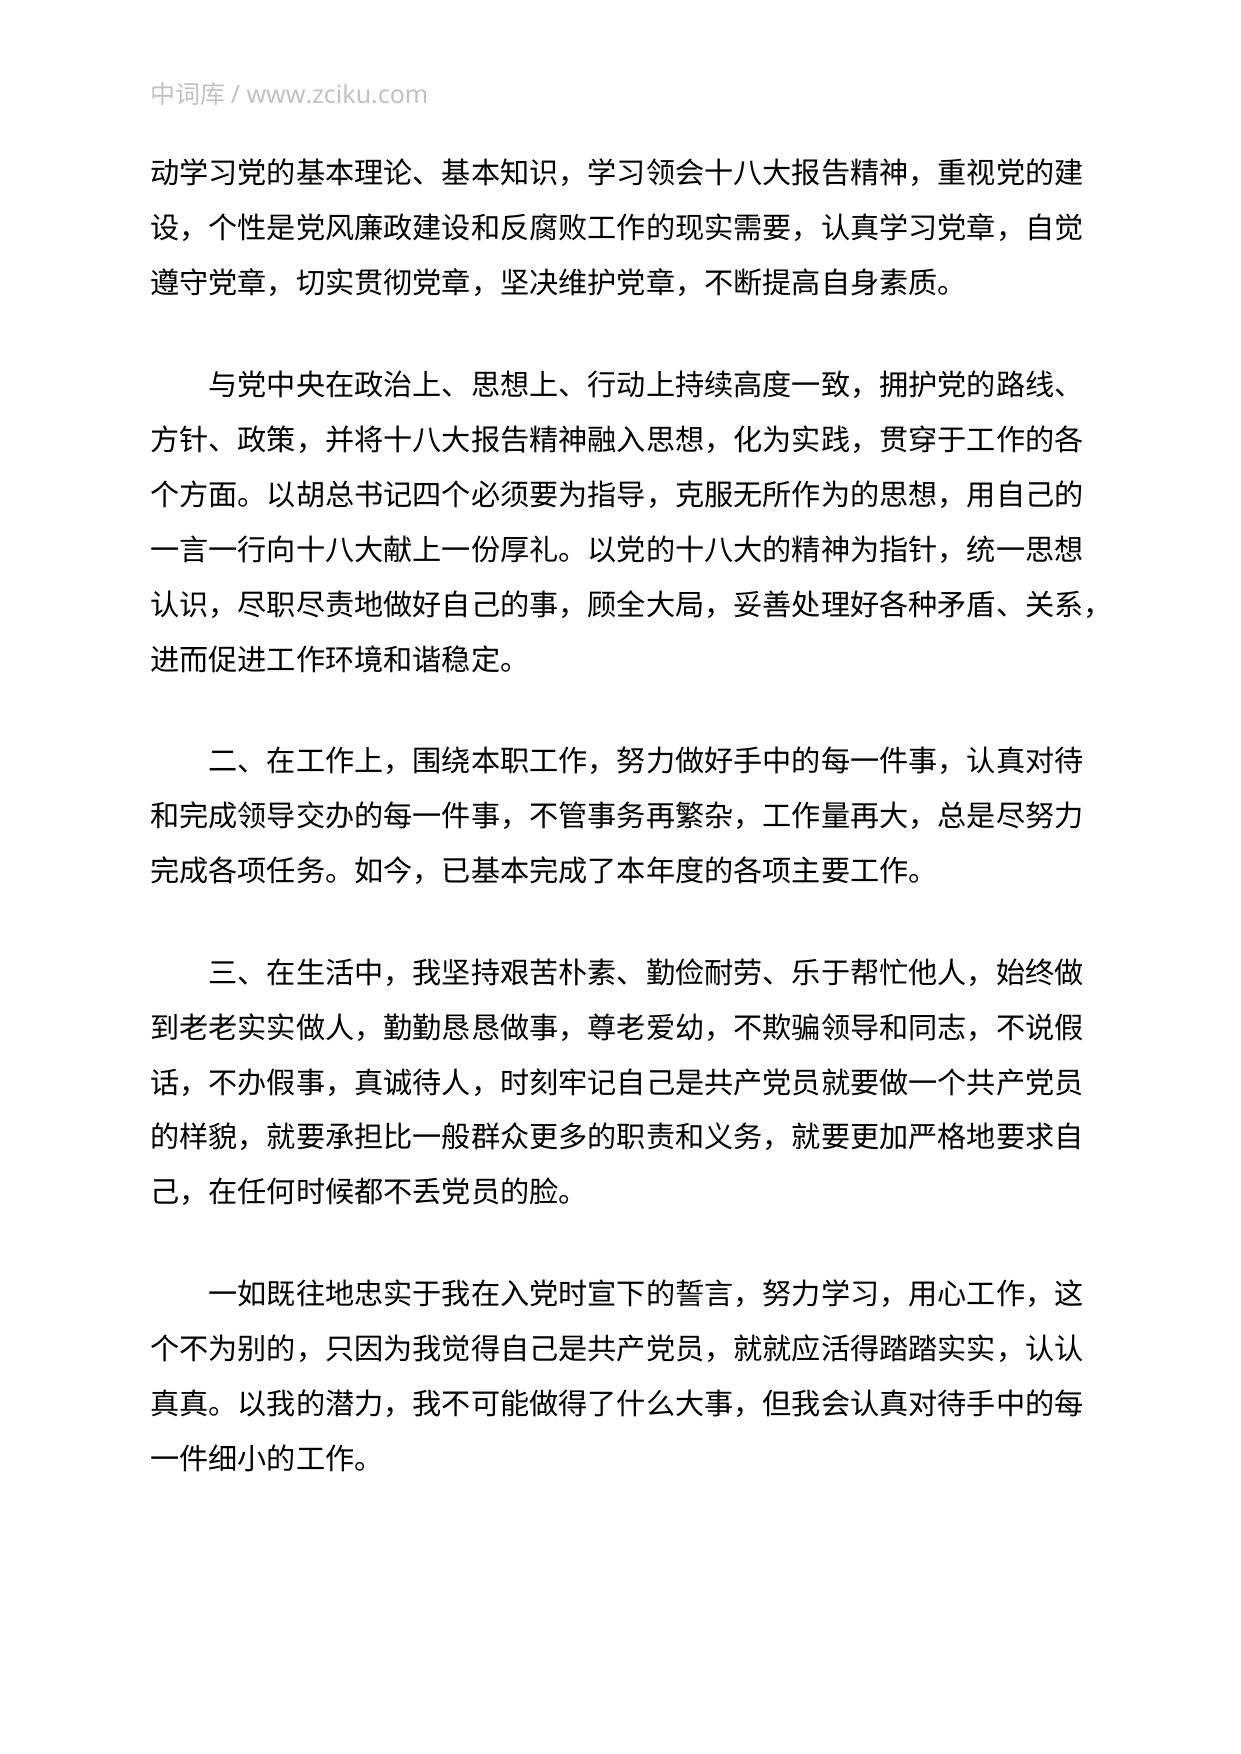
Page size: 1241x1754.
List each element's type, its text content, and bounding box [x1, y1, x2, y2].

text 与党中央在政治上、思想上、行动上持续高度一致，拥护党的路线、方针、政策，并将十八大报告精神融入思想，化为实践，贯穿于工作的各个方面。以胡总书记四个必须要为指导，克服无所作为的思想，用自己的一言一行向十八大献上一份厚礼。以党的十八大的精神为指针，统一思想认识，尽职尽责地做好自己的事，顾全大局，妥善处理好各种矛盾、关系，进而促进工作环境和谐稳定。 [150, 362, 1090, 678]
text 一如既往地忠实于我在入党时宣下的誓言，努力学习，用心工作，这个不为别的，只因为我觉得自己是共产党员，就就应活得踏踏实实，认认真真。以我的潜力，我不可能做得了什么大事，但我会认真对待手中的每一件细小的工作。 [150, 1271, 1090, 1478]
text 二、在工作上，围绕本职工作，努力做好手中的每一件事，认真对待和完成领导交办的每一件事，不管事务再繁杂，工作量再大，总是尽努力完成各项任务。如今，已基本完成了本年度的各项主要工作。 [150, 738, 1090, 890]
text 三、在生活中，我坚持艰苦朴素、勤俭耐劳、乐于帮忙他人，始终做到老老实实做人，勤勤恳恳做事，尊老爱幼，不欺骗领导和同志，不说假话，不办假事，真诚待人，时刻牢记自己是共产党员就要做一个共产党员的样貌，就要承担比一般群众更多的职责和义务，就要更加严格地要求自己，在任何时候都不丢党员的脸。 [150, 949, 1090, 1211]
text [150, 150, 1090, 302]
